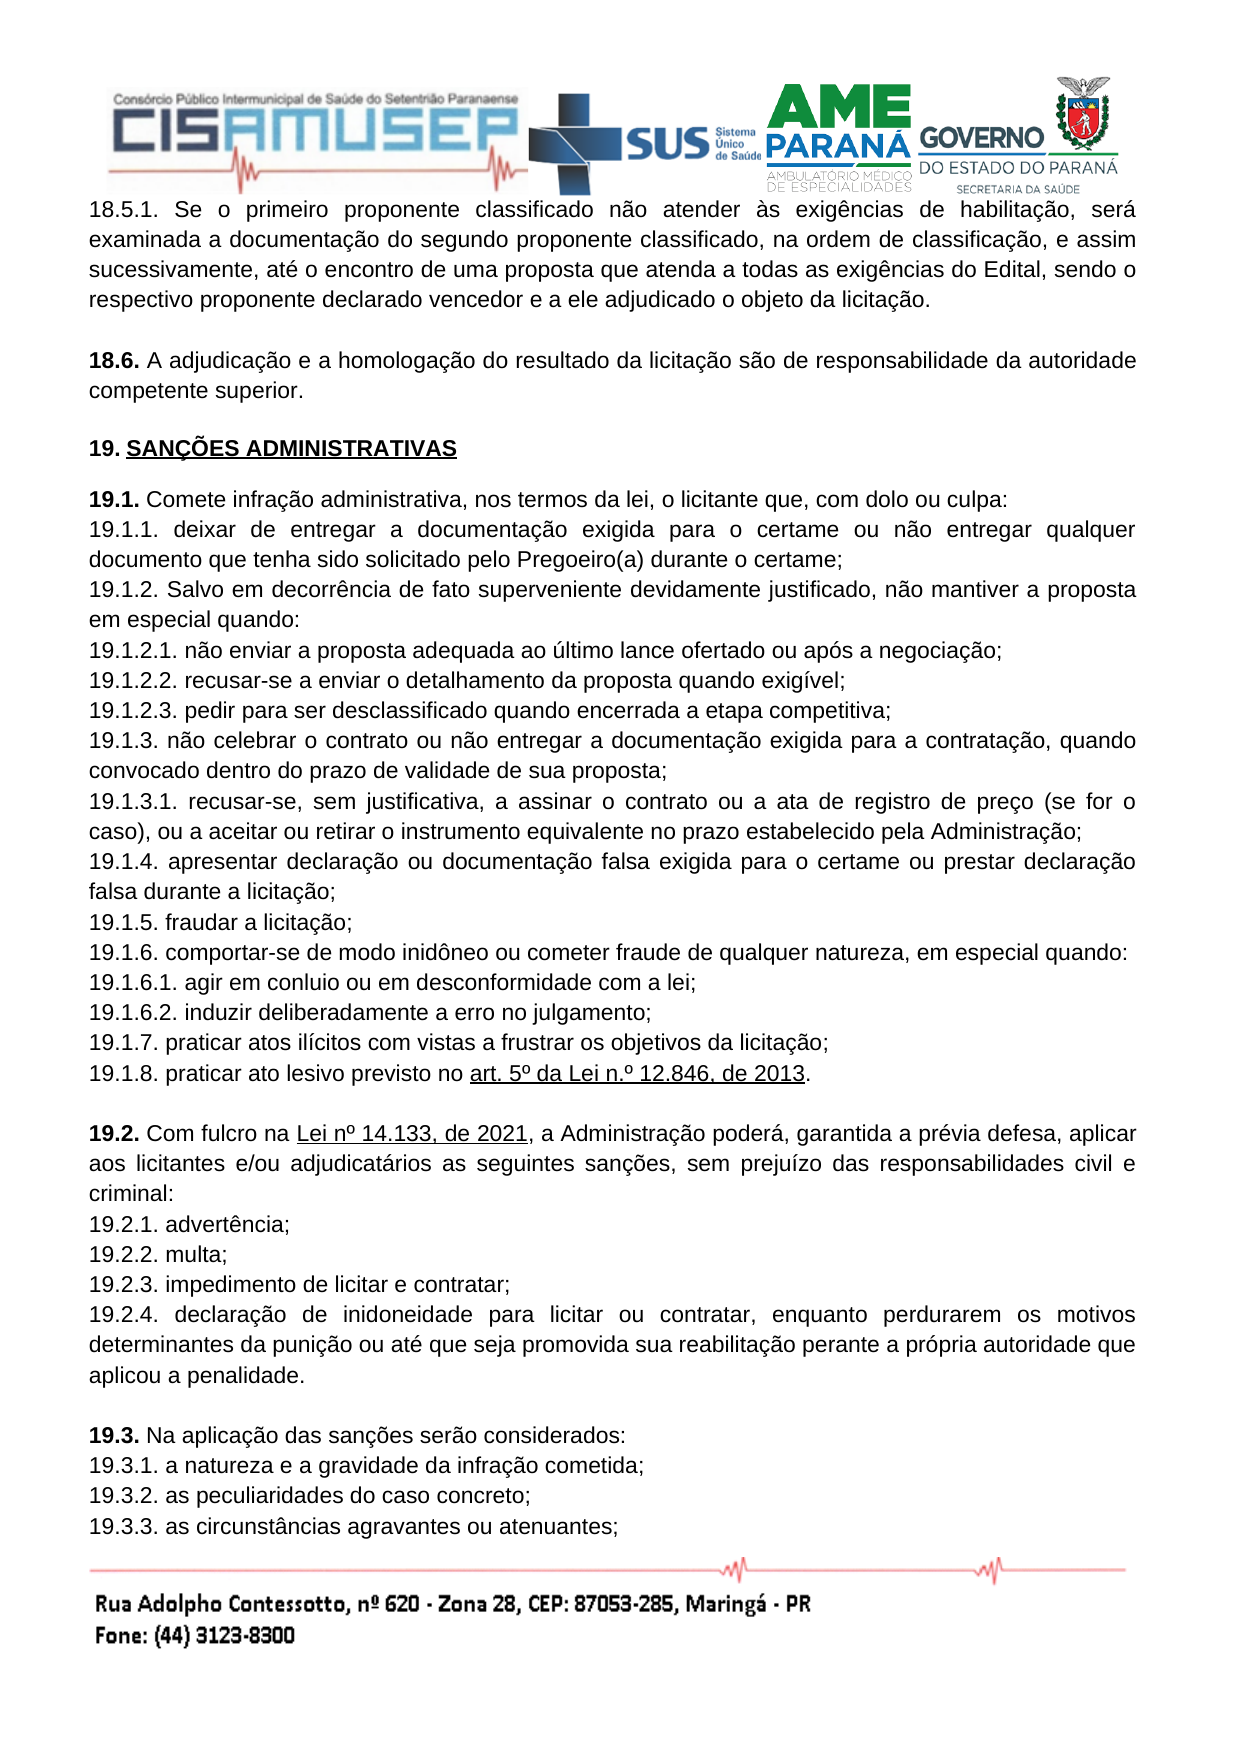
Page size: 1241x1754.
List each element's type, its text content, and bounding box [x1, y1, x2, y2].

list 19.1.2. Salvo em decorrência de fato superveniente devidamente justificado, não mantiver a proposta em especial quando: [89, 576, 1137, 633]
list 19.2.2. multa; [89, 1241, 1137, 1267]
list 19.1.8. praticar ato lesivo previsto no art. 5º da Lei n.º 12.846, de 2013. [89, 1059, 1137, 1086]
list 19.2. Com fulcro na Lei nº 14.133, de 2021, a Administração poderá, garantida a prévia defesa, aplicar aos licitantes e/ou adjudicatários as seguintes sanções, sem prejuízo das responsabilidades civil e criminal: [89, 1120, 1137, 1207]
list 19.3. Na aplicação das sanções serão considerados: [89, 1422, 1137, 1448]
list 19.1.3. não celebrar o contrato ou não entregar a documentação exigida para a contratação, quando convocado dentro do prazo de validade de sua proposta; [89, 727, 1137, 784]
list 19.2.3. impedimento de licitar e contratar; [89, 1271, 1137, 1297]
list 19.1.3.1. recusar-se, sem justificativa, a assinar o contrato ou a ata de registro de preço (se for o caso), ou a aceitar ou retirar o instrumento equivalente no prazo estabelecido pela Administração; [89, 788, 1137, 844]
text 18.6. A adjudicação e a homologação do resultado da licitação são de responsabilidade da autoridade competente superior. [89, 347, 1137, 403]
text 18.5.1. Se o primeiro proponente classificado não atender às exigências de habilitação, será examinada a documentação do segundo proponente classificado, na ordem de classificação, e assim sucessivamente, até o encontro de uma proposta que atenda a todas as exigências do Edital, sendo o respectivo proponente declarado vencedor e a ele adjudicado o objeto da licitação. [89, 196, 1137, 312]
list 19.2.1. advertência; [89, 1211, 1137, 1237]
list SANÇÕES ADMINISTRATIVAS [89, 434, 1137, 461]
list 19.1.6.1. agir em conluio ou em desconformidade com a lei; [89, 969, 1137, 995]
list 19.1.2.3. pedir para ser desclassificado quando encerrada a etapa competitiva; [89, 697, 1137, 723]
list 19.1.2.2. recusar-se a enviar o detalhamento da proposta quando exigível; [89, 667, 1137, 693]
list 19.3.1. a natureza e a gravidade da infração cometida; [89, 1452, 1137, 1478]
list 19.1.1. deixar de entregar a documentação exigida para o certame ou não entregar qualquer documento que tenha sido solicitado pelo Pregoeiro(a) durante o certame; [89, 516, 1137, 572]
list 19.1.6.2. induzir deliberadamente a erro no julgamento; [89, 999, 1137, 1025]
list 19.1.7. praticar atos ilícitos com vistas a frustrar os objetivos da licitação; [89, 1029, 1137, 1056]
list 19.3.2. as peculiaridades do caso concreto; [89, 1482, 1137, 1509]
list 19.1.2.1. não enviar a proposta adequada ao último lance ofertado ou após a negociação; [89, 637, 1137, 663]
list 19.1. Comete infração administrativa, nos termos da lei, o licitante que, com dolo ou culpa: [89, 486, 1137, 512]
list 19.3.3. as circunstâncias agravantes ou atenuantes; [89, 1513, 1137, 1539]
picture [106, 73, 1120, 196]
picture [88, 1557, 1137, 1652]
list 19.1.4. apresentar declaração ou documentação falsa exigida para o certame ou prestar declaração falsa durante a licitação; [89, 848, 1137, 904]
list 19.2.4. declaração de inidoneidade para licitar ou contratar, enquanto perdurarem os motivos determinantes da punição ou até que seja promovida sua reabilitação perante a própria autoridade que aplicou a penalidade. [89, 1301, 1137, 1388]
list 19.1.5. fraudar a licitação; [89, 908, 1137, 935]
list 19.1.6. comportar-se de modo inidôneo ou cometer fraude de qualquer natureza, em especial quando: [89, 939, 1137, 965]
